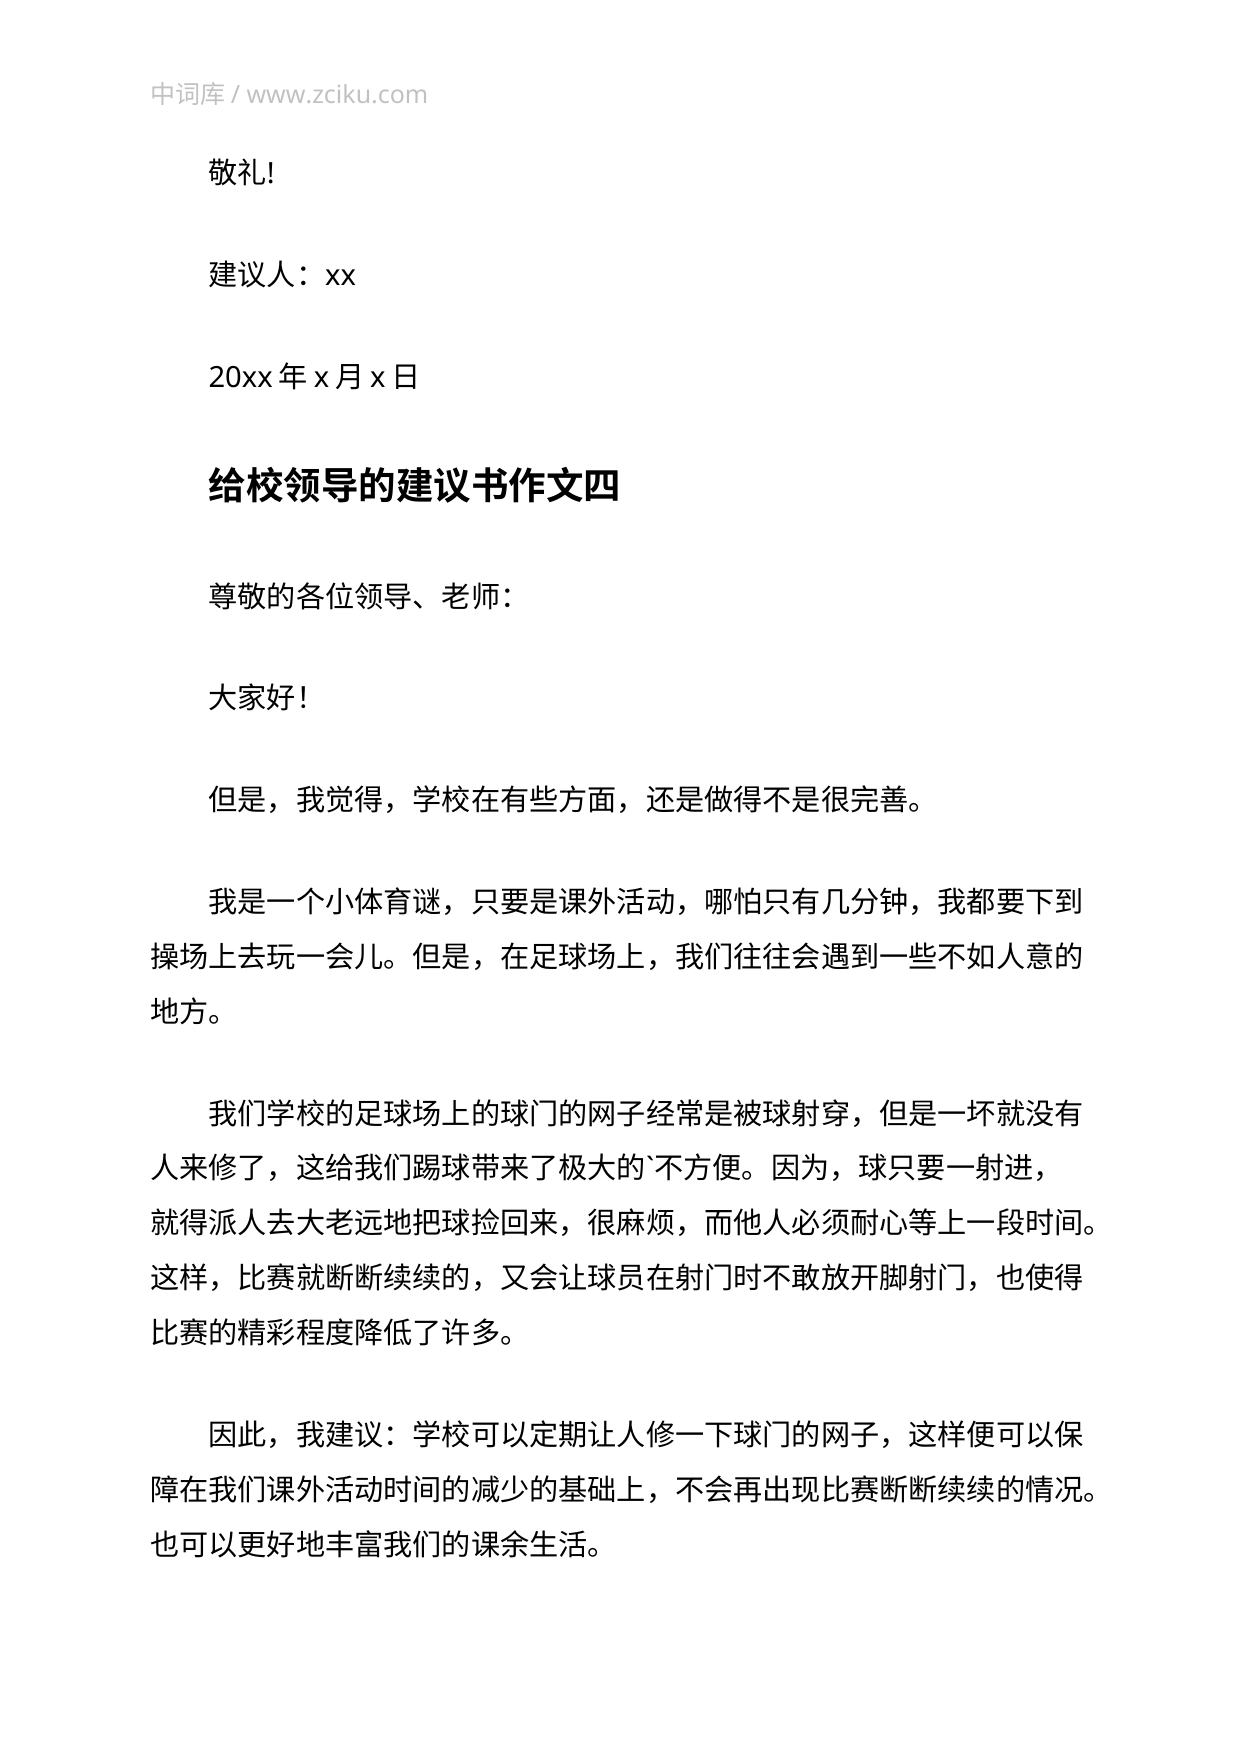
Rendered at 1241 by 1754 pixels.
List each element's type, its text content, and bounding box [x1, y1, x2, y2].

text 因此，我建议：学校可以定期让人修一下球门的网子，这样便可以保障在我们课外活动时间的减少的基础上，不会再出现比赛断断续续的情况。也可以更好地丰富我们的课余生活。 [150, 1412, 1090, 1564]
text 大家好！ [150, 675, 1090, 717]
text 我们学校的足球场上的球门的网子经常是被球射穿，但是一坏就没有人来修了，这给我们踢球带来了极大的`不方便。因为，球只要一射进，就得派人去大老远地把球捡回来，很麻烦，而他人必须耐心等上一段时间。这样，比赛就断断续续的，又会让球员在射门时不敢放开脚射门，也使得比赛的精彩程度降低了许多。 [150, 1090, 1090, 1352]
text 但是，我觉得，学校在有些方面，还是做得不是很完善。 [150, 777, 1090, 819]
text 我是一个小体育谜，只要是课外活动，哪怕只有几分钟，我都要下到操场上去玩一会儿。但是，在足球场上，我们往往会遇到一些不如人意的地方。 [150, 879, 1090, 1031]
text 20xx年x月x日 [150, 354, 1090, 396]
text 建议人：xx [150, 252, 1090, 294]
text 给校领导的建议书作文四 [150, 456, 1090, 510]
text 敬礼! [150, 150, 1090, 192]
text 尊敬的各位领导、老师： [150, 573, 1090, 616]
